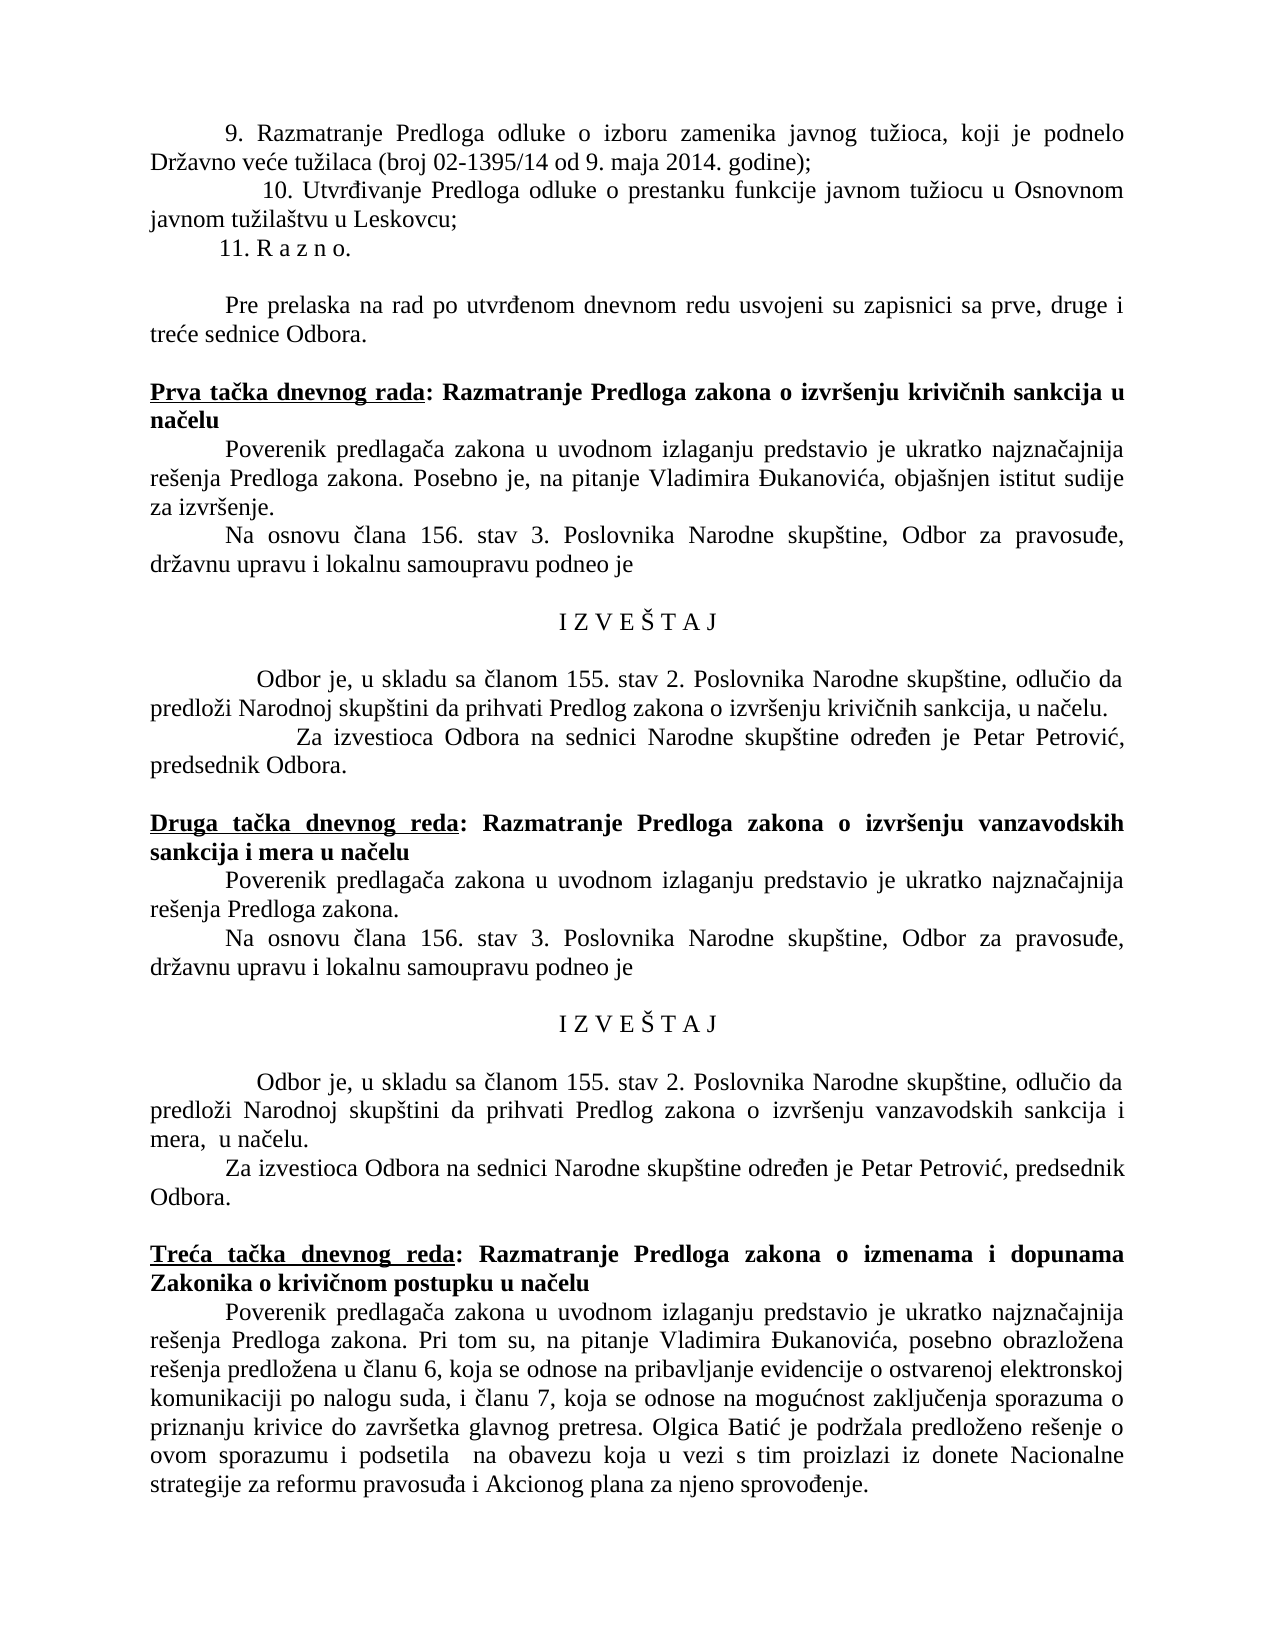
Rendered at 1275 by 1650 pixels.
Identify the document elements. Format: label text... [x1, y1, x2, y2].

text Poverenik predlagača zakona u uvodnom izlaganju predstavio je ukratko najznačajnija rešenja Predloga zakona. Posebno je, na pitanje Vladimira Đukanovića, objašnjen istitut sudije za izvršenje. [150, 434, 1125, 521]
text Odbor je, u skladu sa članom 155. stav 2. Poslovnika Narodne skupštine, odlučio da predloži Narodnoj skupštini da prihvati Predlog zakona o izvršenju krivičnih sankcija, u načelu. [150, 664, 1125, 722]
text Druga tačka dnevnog reda: Razmatranje Predloga zakona o izvršenju vanzavodskih sankcija i mera u načelu [150, 808, 1125, 866]
text I Z V E Š T A J [150, 1009, 1125, 1038]
text Poverenik predlagača zakona u uvodnom izlaganju predstavio je ukratko najznačajnija rešenja Predloga zakona. Pri tom su, na pitanje Vladimira Đukanovića, posebno obrazložena rešenja predložena u članu 6, koja se odnose na pribavljanje evidencije o ostvarenoj elektronskoj komunikaciji po nalogu suda, i članu 7, koja se odnose na mogućnost zaključenja sporazuma o priznanju krivice do završetka glavnog pretresa. Olgica Batić je podržala predloženo rešenje o ovom sporazumu i podsetila na obavezu koja u vezi s tim proizlazi iz donete Nacionalne strategije za reformu pravosuđa i Akcionog plana za njeno sprovođenje. [150, 1297, 1125, 1498]
text 11. R a z n o. [150, 233, 1125, 262]
text Na osnovu člana 156. stav 3. Poslovnika Narodne skupštine, Odbor za pravosuđe, državnu upravu i lokalnu samoupravu podneo je [150, 923, 1125, 981]
text Za izvestioca Odbora na sednici Narodne skupštine određen je Petar Petrović, predsednik Odbora. [150, 1153, 1125, 1211]
text Pre prelaska na rad po utvrđenom dnevnom redu usvojeni su zapisnici sa prve, druge i treće sednice Odbora. [150, 291, 1125, 348]
text 10. Utvrđivanje Predloga odluke o prestanku funkcije javnom tužiocu u Osnovnom javnom tužilaštvu u Leskovcu; [150, 176, 1125, 233]
text 9. Razmatranje Predloga odluke o izboru zamenika javnog tužioca, koji je podnelo Državno veće tužilaca (broj 02-1395/14 od 9. maja 2014. godine); [150, 118, 1125, 176]
text Treća tačka dnevnog reda: Razmatranje Predloga zakona o izmenama i dopunama Zakonika o krivičnom postupku u načelu [150, 1239, 1125, 1297]
text Poverenik predlagača zakona u uvodnom izlaganju predstavio je ukratko najznačajnija rešenja Predloga zakona. [150, 866, 1125, 923]
text I Z V E Š T A J [150, 607, 1125, 636]
text Prva tačka dnevnog rada: Razmatranje Predloga zakona o izvršenju krivičnih sankcija u načelu [150, 377, 1125, 434]
text Odbor je, u skladu sa članom 155. stav 2. Poslovnika Narodne skupštine, odlučio da predloži Narodnoj skupštini da prihvati Predlog zakona o izvršenju vanzavodskih sankcija i mera, u načelu. [150, 1067, 1125, 1153]
text Na osnovu člana 156. stav 3. Poslovnika Narodne skupštine, Odbor za pravosuđe, državnu upravu i lokalnu samoupravu podneo je [150, 521, 1125, 578]
text Za izvestioca Odbora na sednici Narodne skupštine određen je Petar Petrović, predsednik Odbora. [150, 722, 1125, 779]
